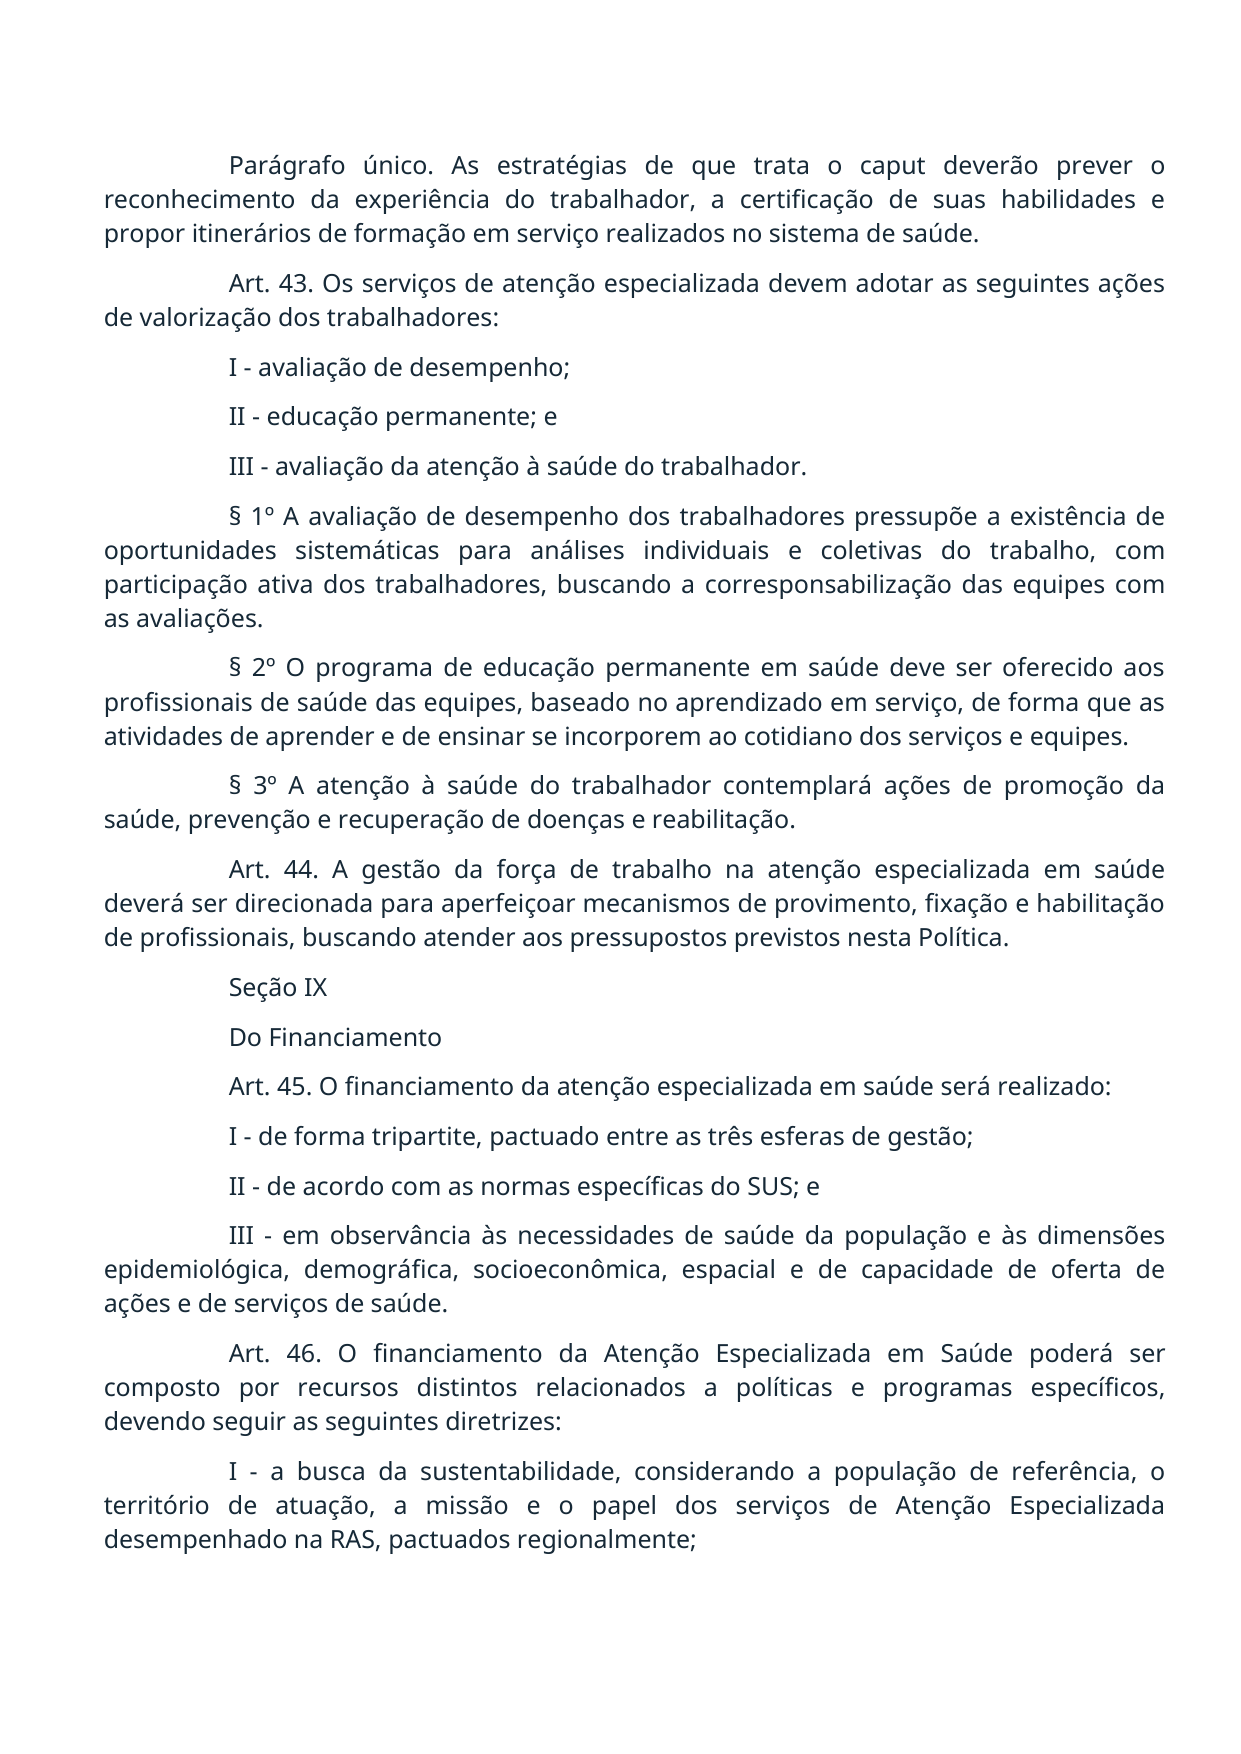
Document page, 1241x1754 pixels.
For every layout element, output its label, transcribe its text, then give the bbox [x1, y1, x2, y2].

text III - em observância às necessidades de saúde da população e às dimensões epidemiológica, demográfica, socioeconômica, espacial e de capacidade de oferta de ações e de serviços de saúde. [103, 1218, 1167, 1320]
text § 3º A atenção à saúde do trabalhador contemplará ações de promoção da saúde, prevenção e recuperação de doenças e reabilitação. [103, 768, 1167, 836]
text Art. 46. O financiamento da Atenção Especializada em Saúde poderá ser composto por recursos distintos relacionados a políticas e programas específicos, devendo seguir as seguintes diretrizes: [103, 1336, 1167, 1438]
text I - a busca da sustentabilidade, considerando a população de referência, o território de atuação, a missão e o papel dos serviços de Atenção Especializada desempenhado na RAS, pactuados regionalmente; [103, 1453, 1167, 1556]
text § 2º O programa de educação permanente em saúde deve ser oferecido aos profissionais de saúde das equipes, baseado no aprendizado em serviço, de forma que as atividades de aprender e de ensinar se incorporem ao cotidiano dos serviços e equipes. [103, 650, 1167, 752]
text Parágrafo único. As estratégias de que trata o caput deverão prever o reconhecimento da experiência do trabalhador, a certificação de suas habilidades e propor itinerários de formação em serviço realizados no sistema de saúde. [103, 148, 1167, 250]
text Art. 44. A gestão da força de trabalho na atenção especializada em saúde deverá ser direcionada para aperfeiçoar mecanismos de provimento, fixação e habilitação de profissionais, buscando atender aos pressupostos previstos nesta Política. [103, 852, 1167, 954]
text Art. 43. Os serviços de atenção especializada devem adotar as seguintes ações de valorização dos trabalhadores: [103, 265, 1167, 333]
text I - avaliação de desempenho; [103, 349, 1167, 383]
text III - avaliação da atenção à saúde do trabalhador. [103, 448, 1167, 483]
text I - de forma tripartite, pactuado entre as três esferas de gestão; [103, 1118, 1167, 1153]
text § 1º A avaliação de desempenho dos trabalhadores pressupõe a existência de oportunidades sistemáticas para análises individuais e coletivas do trabalho, com participação ativa dos trabalhadores, buscando a corresponsabilização das equipes com as avaliações. [103, 498, 1167, 634]
text Seção IX [103, 969, 1167, 1003]
text Do Financiamento [103, 1019, 1167, 1053]
text II - educação permanente; e [103, 399, 1167, 433]
text II - de acordo com as normas específicas do SUS; e [103, 1168, 1167, 1202]
text Art. 45. O financiamento da atenção especializada em saúde será realizado: [103, 1069, 1167, 1103]
